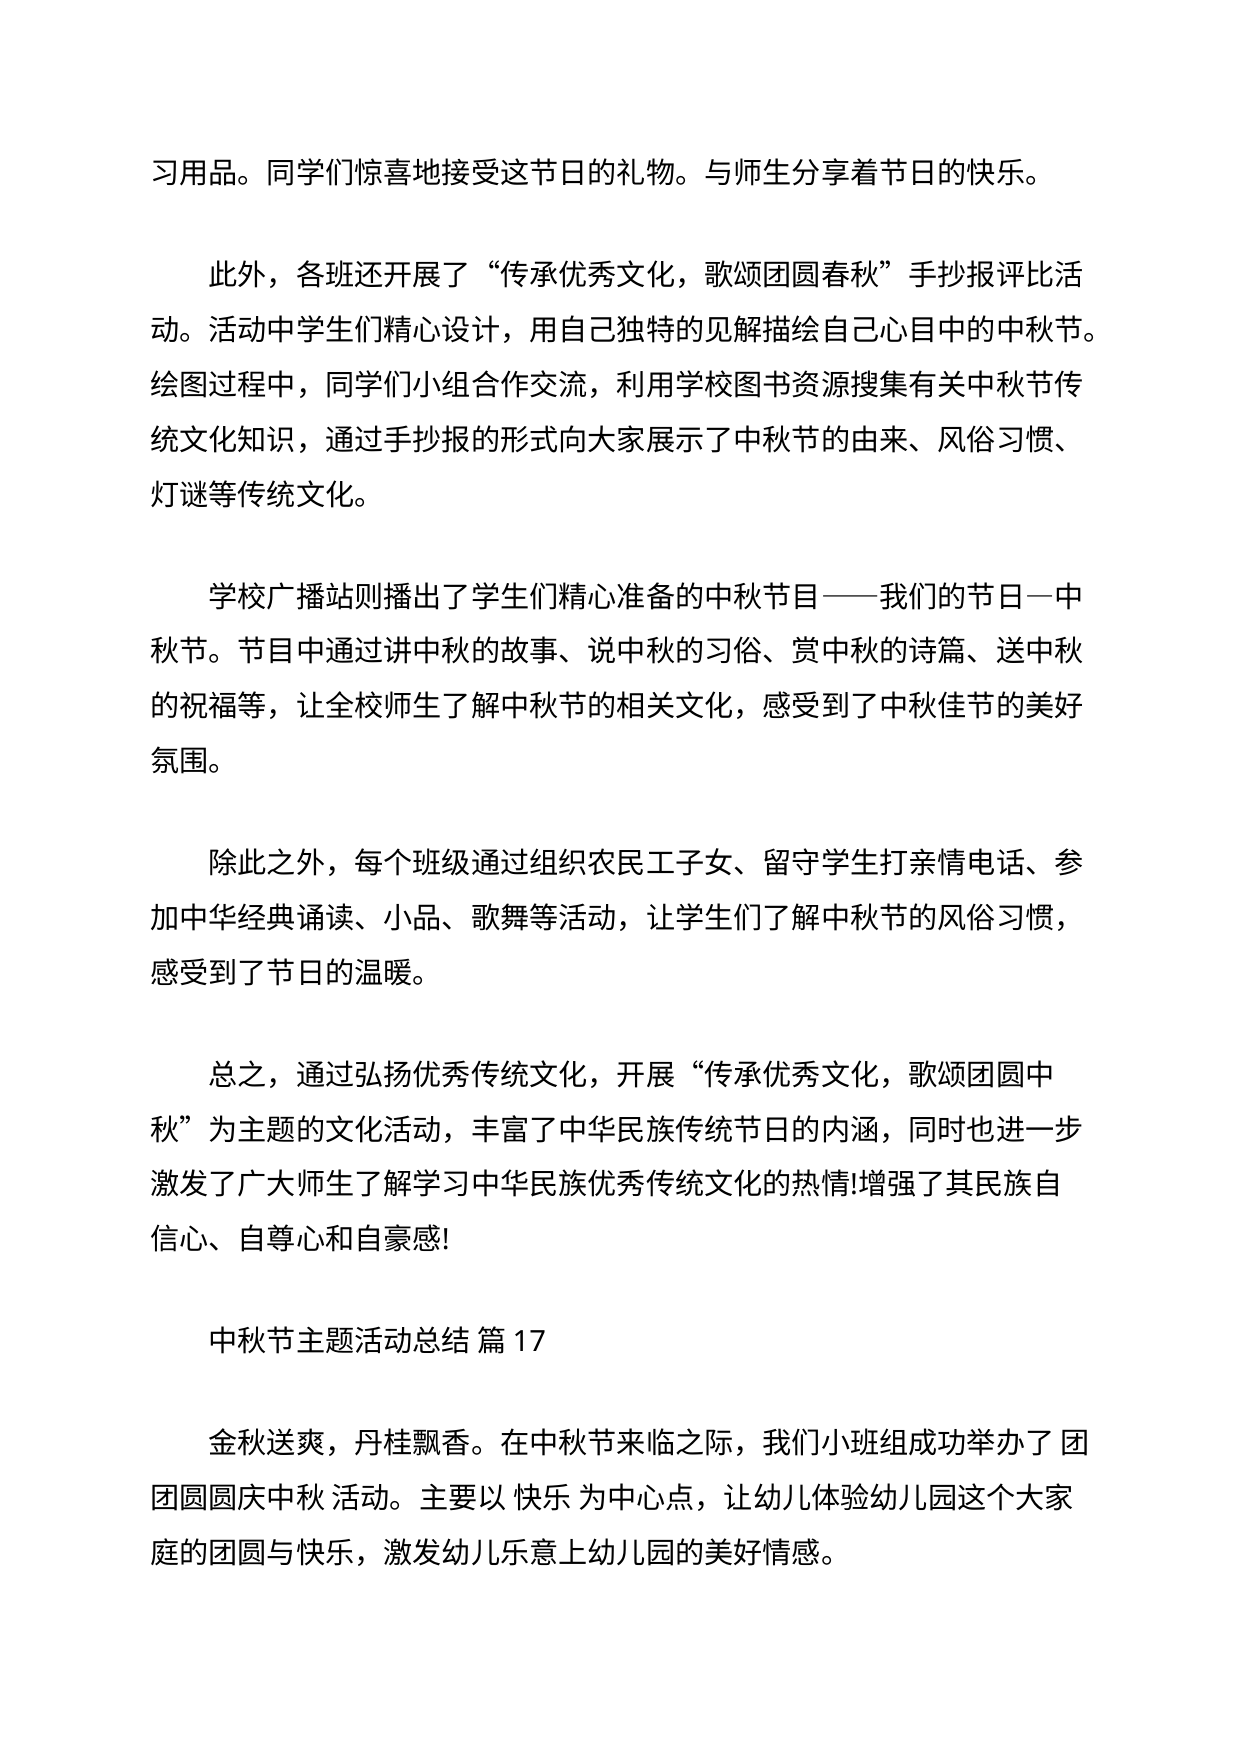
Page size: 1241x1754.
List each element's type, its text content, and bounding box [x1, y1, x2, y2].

text 学校广播站则播出了学生们精心准备的中秋节目——我们的节日—中秋节。节目中通过讲中秋的故事、说中秋的习俗、赏中秋的诗篇、送中秋的祝福等，让全校师生了解中秋节的相关文化，感受到了中秋佳节的美好氛围。 [150, 573, 1090, 780]
text 总之，通过弘扬优秀传统文化，开展“传承优秀文化，歌颂团圆中秋”为主题的文化活动，丰富了中华民族传统节日的内涵，同时也进一步激发了广大师生了解学习中华民族优秀传统文化的热情!增强了其民族自信心、自尊心和自豪感! [150, 1051, 1090, 1258]
text 金秋送爽，丹桂飘香。在中秋节来临之际，我们小班组成功举办了 团团圆圆庆中秋 活动。主要以 快乐 为中心点，让幼儿体验幼儿园这个大家庭的团圆与快乐，激发幼儿乐意上幼儿园的美好情感。 [150, 1420, 1090, 1572]
text 此外，各班还开展了“传承优秀文化，歌颂团圆春秋”手抄报评比活动。活动中学生们精心设计，用自己独特的见解描绘自己心目中的中秋节。绘图过程中，同学们小组合作交流，利用学校图书资源搜集有关中秋节传统文化知识，通过手抄报的形式向大家展示了中秋节的由来、风俗习惯、灯谜等传统文化。 [150, 252, 1090, 514]
text 除此之外，每个班级通过组织农民工子女、留守学生打亲情电话、参加中华经典诵读、小品、歌舞等活动，让学生们了解中秋节的风俗习惯，感受到了节日的温暖。 [150, 839, 1090, 992]
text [150, 150, 1090, 192]
text 中秋节主题活动总结 篇17 [150, 1318, 1090, 1360]
